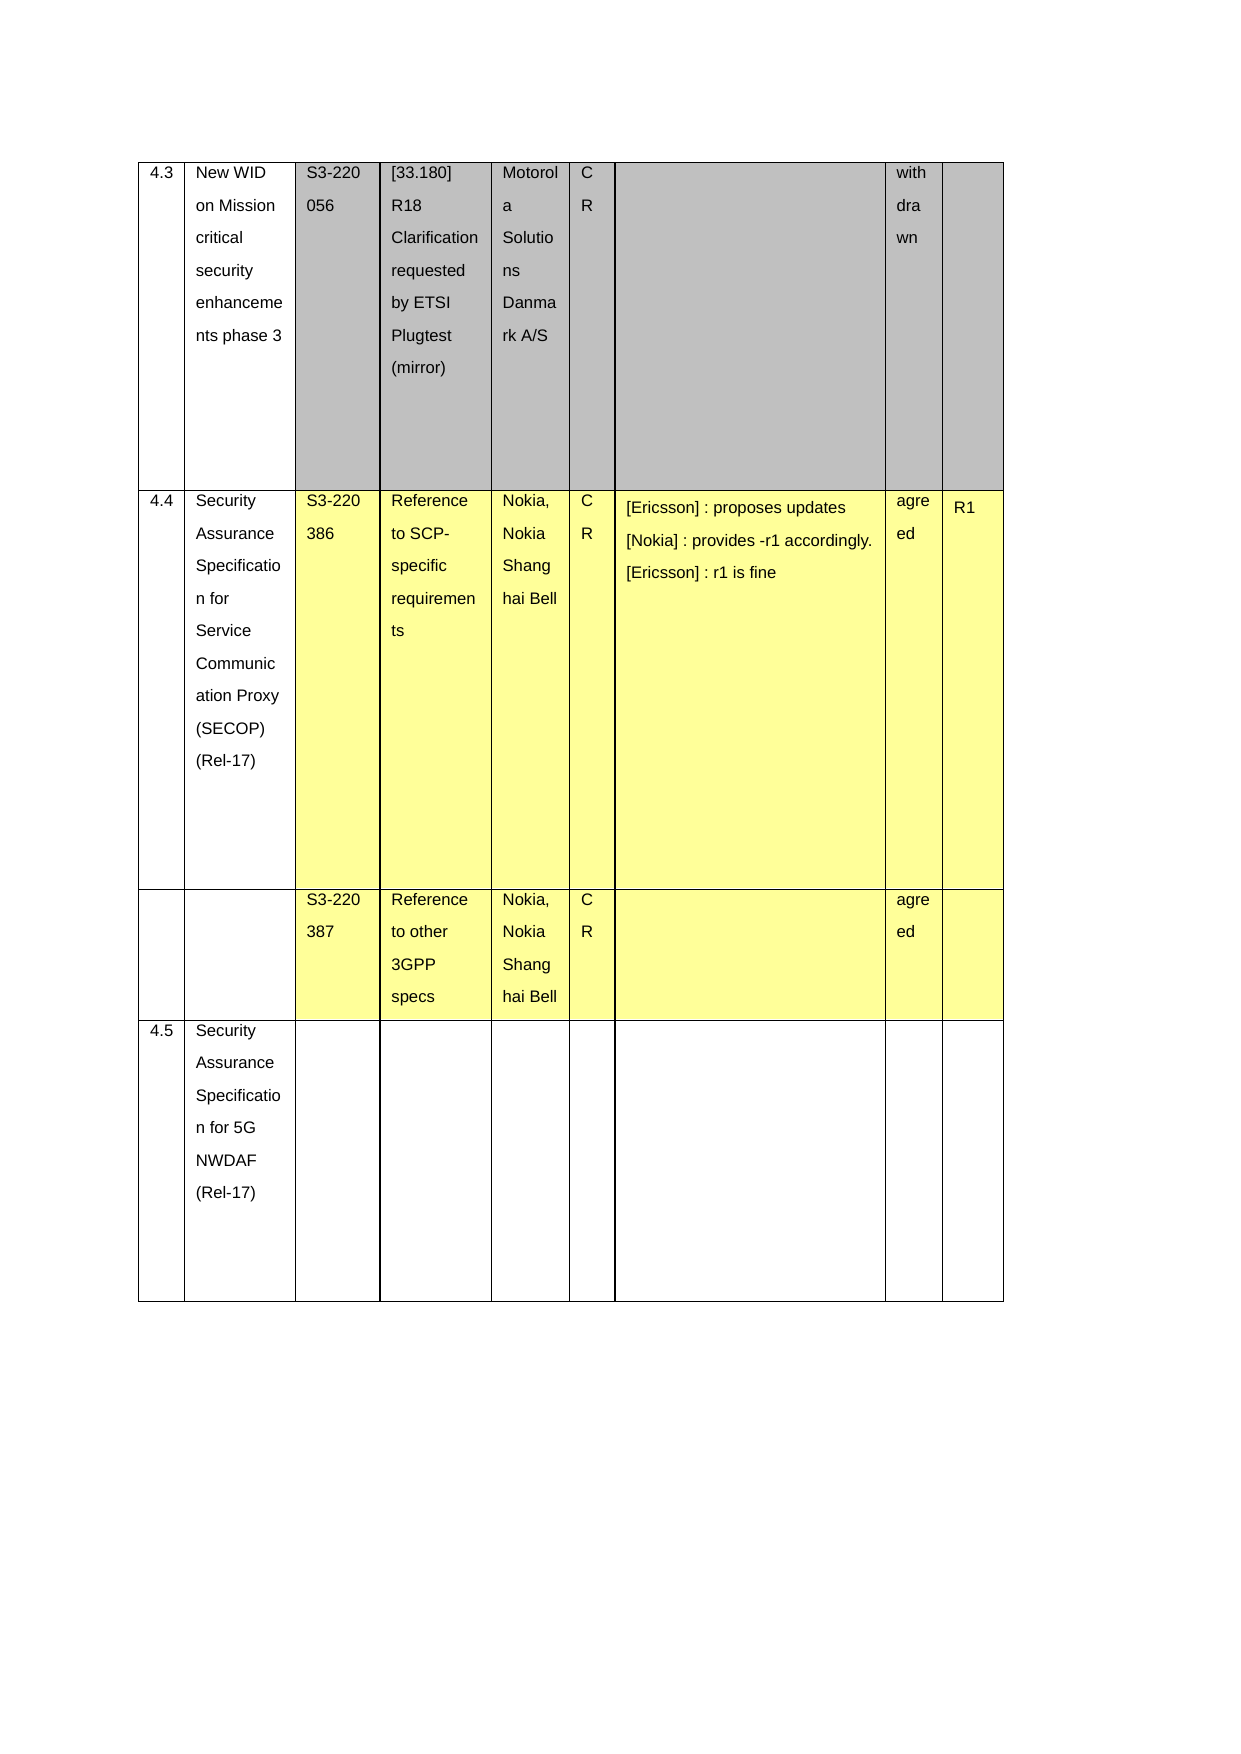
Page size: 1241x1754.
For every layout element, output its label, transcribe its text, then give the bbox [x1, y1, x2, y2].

table_cell [943, 163, 1003, 490]
table_cell Reference to SCP-specific requirements [381, 491, 491, 888]
table_cell withdrawn [886, 163, 942, 490]
table_cell S3-220386 [296, 491, 379, 888]
table_cell Nokia, Nokia Shanghai Bell [492, 890, 569, 1019]
table_cell [616, 1021, 885, 1301]
table_cell [185, 890, 295, 1019]
table_cell Security Assurance Specification for Service Communication Proxy (SECOP) (Rel-17) [185, 491, 295, 888]
table_cell [943, 890, 1003, 1019]
table_cell Motorola Solutions Danmark A/S [492, 163, 569, 490]
table_cell agreed [886, 491, 942, 888]
table_cell 4.4 [139, 491, 184, 888]
table_cell [Ericsson] : proposes updates [Nokia] : provides -r1 accordingly. [Ericsson] : r1 is fine [616, 491, 885, 888]
table_cell CR [570, 163, 614, 490]
table_cell [570, 1021, 614, 1301]
table_cell New WID on Mission critical security enhancements phase 3 [185, 163, 295, 490]
table_cell [296, 1021, 379, 1301]
table_cell CR [570, 890, 614, 1019]
table_cell R1 [943, 491, 1003, 888]
table_cell Security Assurance Specification for 5G NWDAF (Rel-17) [185, 1021, 295, 1301]
table_cell CR [570, 491, 614, 888]
table_cell S3-220056 [296, 163, 379, 490]
table_cell agreed [886, 890, 942, 1019]
table_cell [33.180] R18 Clarification requested by ETSI Plugtest (mirror) [381, 163, 491, 490]
table_cell 4.3 [139, 163, 184, 490]
table_cell [616, 163, 885, 490]
table_cell 4.5 [139, 1021, 184, 1301]
table_cell [943, 1021, 1003, 1301]
table_cell [886, 1021, 942, 1301]
table_cell [616, 890, 885, 1019]
table_cell Reference to other 3GPP specs [381, 890, 491, 1019]
table_cell [139, 890, 184, 1019]
table_cell [492, 1021, 569, 1301]
table_cell Nokia, Nokia Shanghai Bell [492, 491, 569, 888]
table_cell [381, 1021, 491, 1301]
table_cell S3-220387 [296, 890, 379, 1019]
